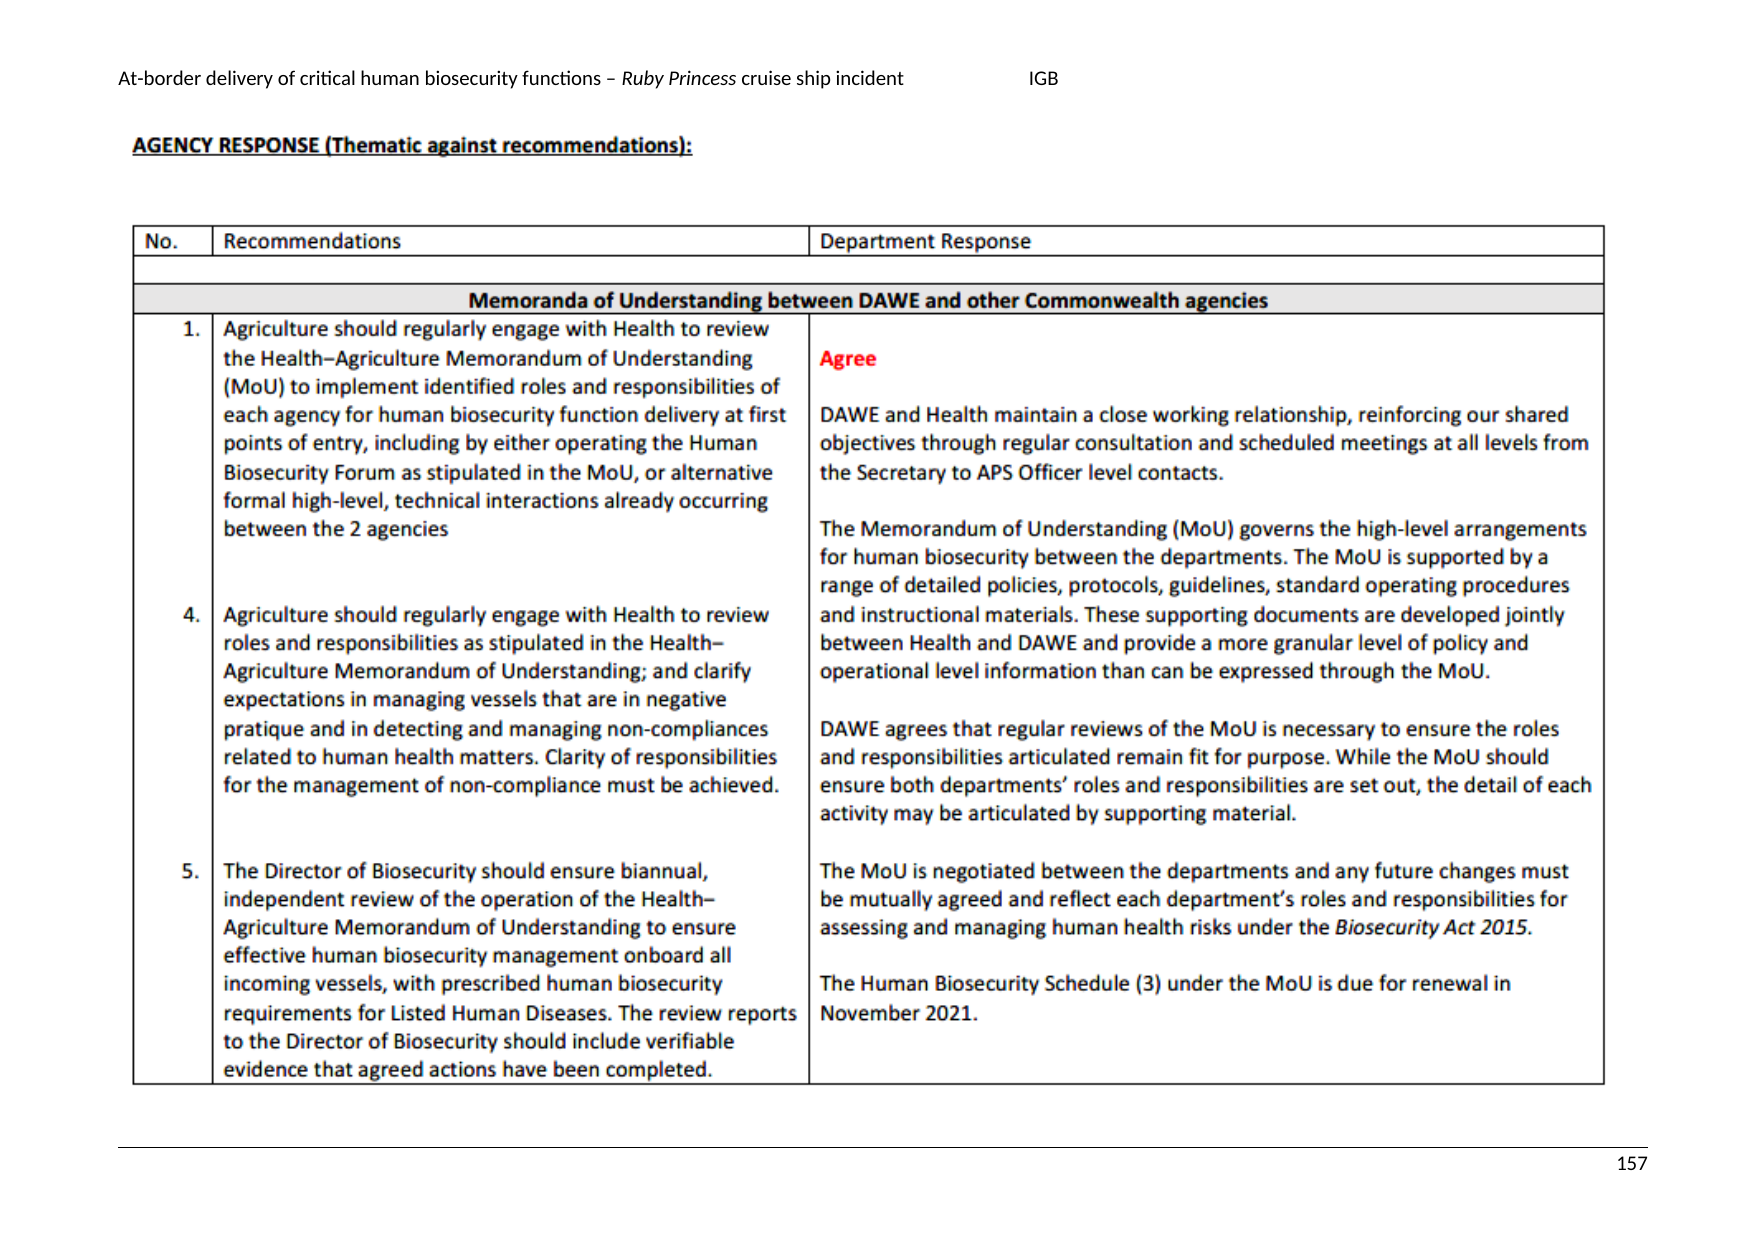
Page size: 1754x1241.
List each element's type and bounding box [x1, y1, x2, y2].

picture [118, 118, 1620, 1105]
